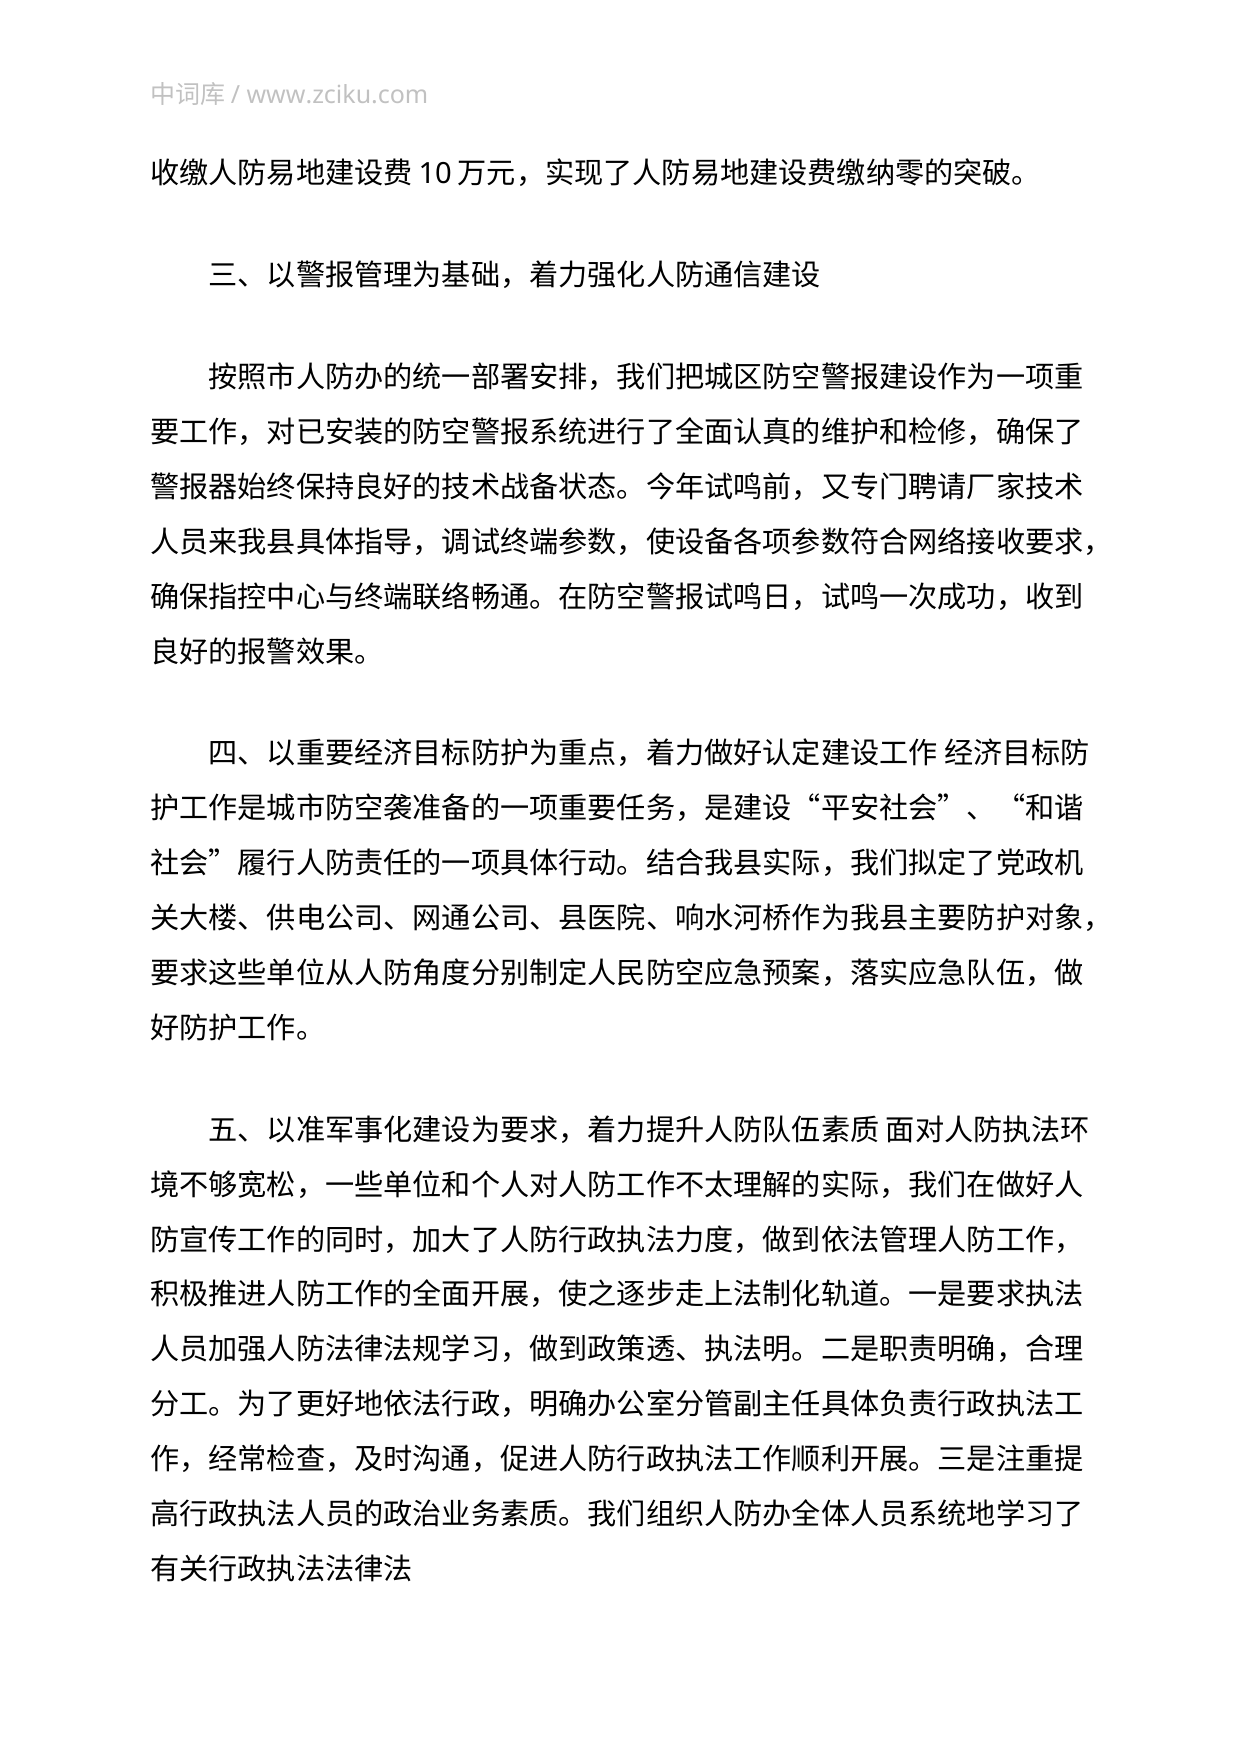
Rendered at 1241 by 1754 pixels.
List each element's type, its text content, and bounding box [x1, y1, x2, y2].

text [150, 150, 1090, 192]
text 三、以警报管理为基础，着力强化人防通信建设 [150, 252, 1090, 294]
text 四、以重要经济目标防护为重点，着力做好认定建设工作 经济目标防护工作是城市防空袭准备的一项重要任务，是建设“平安社会”、“和谐社会”履行人防责任的一项具体行动。结合我县实际，我们拟定了党政机关大楼、供电公司、网通公司、县医院、响水河桥作为我县主要防护对象，要求这些单位从人防角度分别制定人民防空应急预案，落实应急队伍，做好防护工作。 [150, 730, 1090, 1047]
text 按照市人防办的统一部署安排，我们把城区防空警报建设作为一项重要工作，对已安装的防空警报系统进行了全面认真的维护和检修，确保了警报器始终保持良好的技术战备状态。今年试鸣前，又专门聘请厂家技术人员来我县具体指导，调试终端参数，使设备各项参数符合网络接收要求，确保指控中心与终端联络畅通。在防空警报试鸣日，试鸣一次成功，收到良好的报警效果。 [150, 354, 1090, 671]
text 五、以准军事化建设为要求，着力提升人防队伍素质 面对人防执法环境不够宽松，一些单位和个人对人防工作不太理解的实际，我们在做好人防宣传工作的同时，加大了人防行政执法力度，做到依法管理人防工作，积极推进人防工作的全面开展，使之逐步走上法制化轨道。一是要求执法人员加强人防法律法规学习，做到政策透、执法明。二是职责明确，合理分工。为了更好地依法行政，明确办公室分管副主任具体负责行政执法工作，经常检查，及时沟通，促进人防行政执法工作顺利开展。三是注重提高行政执法人员的政治业务素质。我们组织人防办全体人员系统地学习了有关行政执法法律法 [150, 1106, 1090, 1588]
